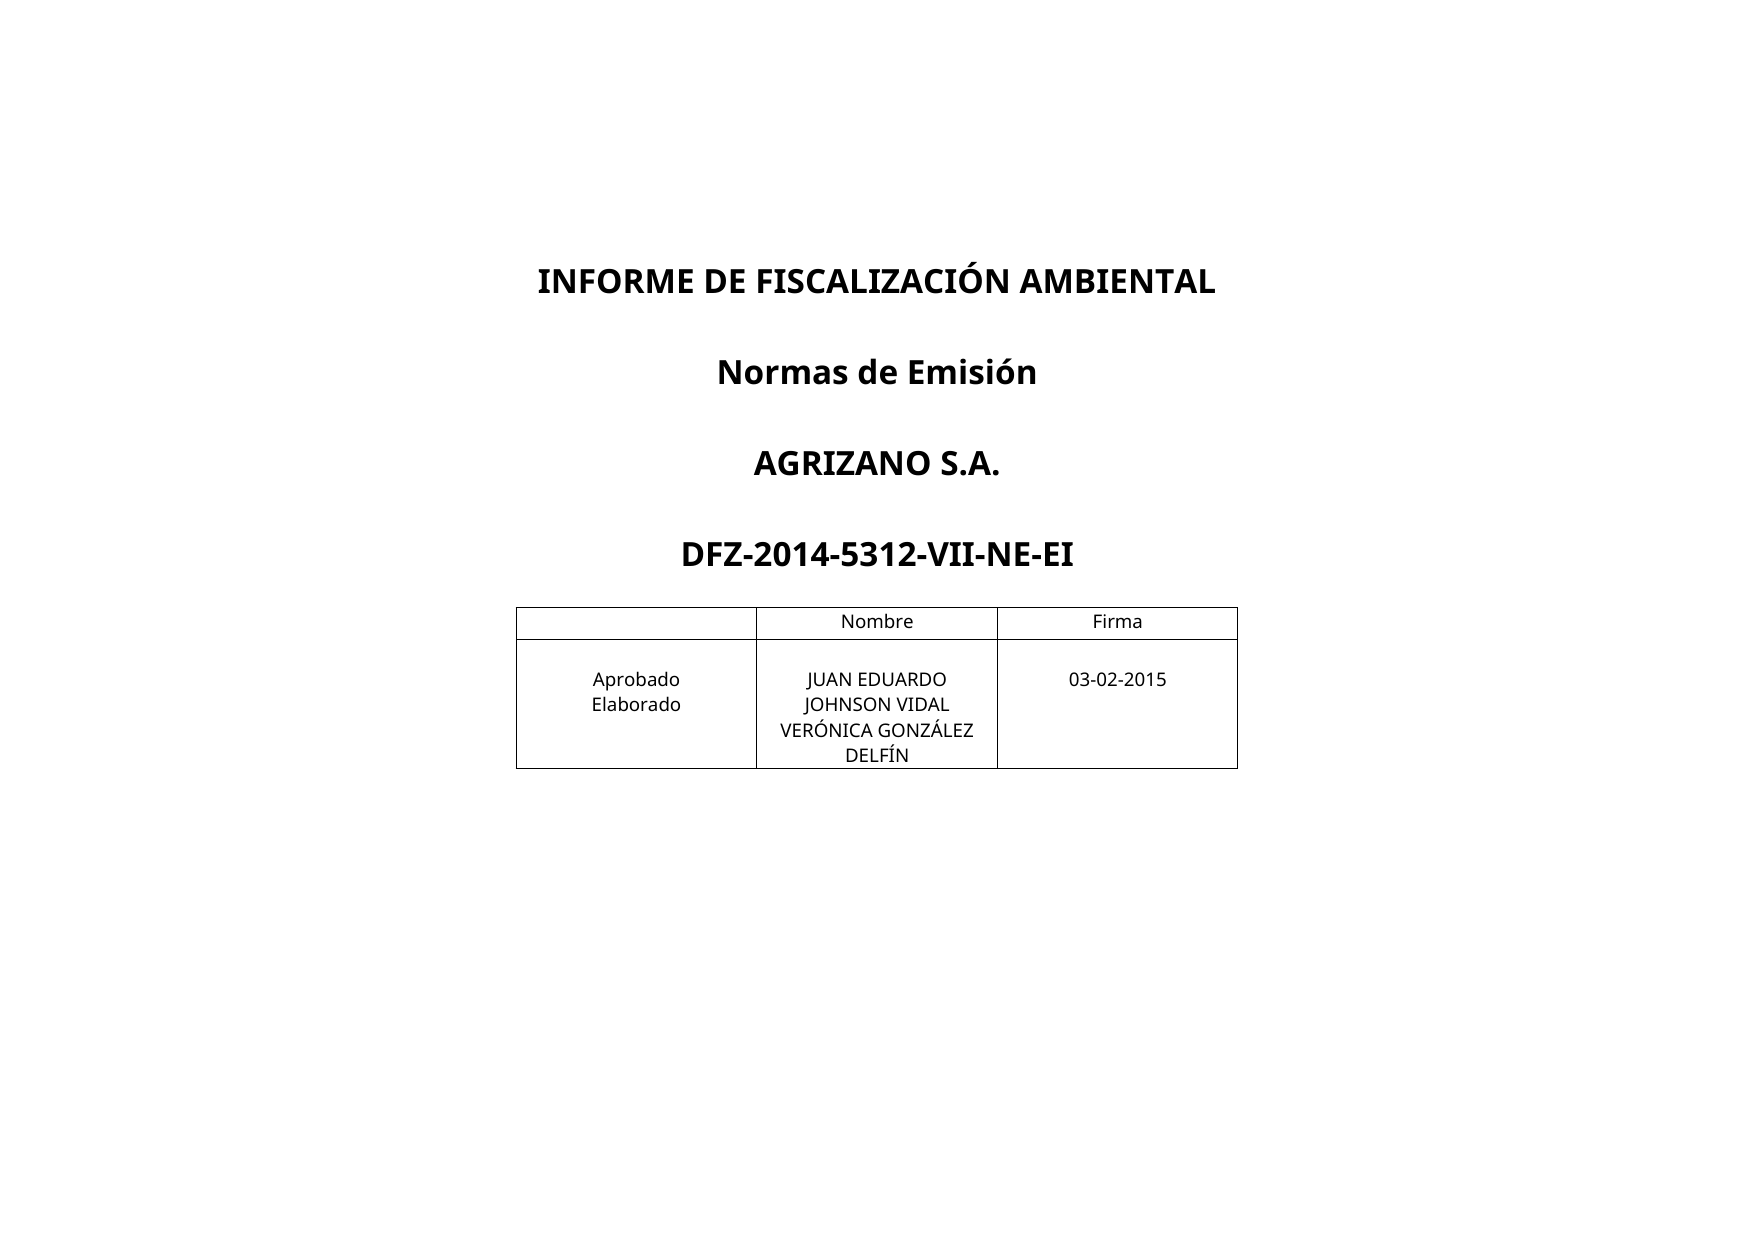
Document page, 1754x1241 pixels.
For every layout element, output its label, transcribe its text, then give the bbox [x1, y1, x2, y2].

text Normas de Emisión [150, 303, 1604, 394]
table_cell Aprobado Elaborado [517, 640, 756, 768]
text DFZ-2014-5312-VII-NE-EI [150, 485, 1604, 576]
table_cell 03-02-2015 [998, 640, 1237, 768]
text AGRIZANO S.A. [150, 394, 1604, 485]
table_header Nombre [757, 608, 997, 639]
text INFORME DE FISCALIZACIÓN AMBIENTAL [150, 212, 1604, 303]
table_header Firma [998, 608, 1237, 639]
table_cell JUAN EDUARDO JOHNSON VIDAL VERÓNICA GONZÁLEZ DELFÍN [757, 640, 997, 768]
table_header [517, 608, 756, 639]
